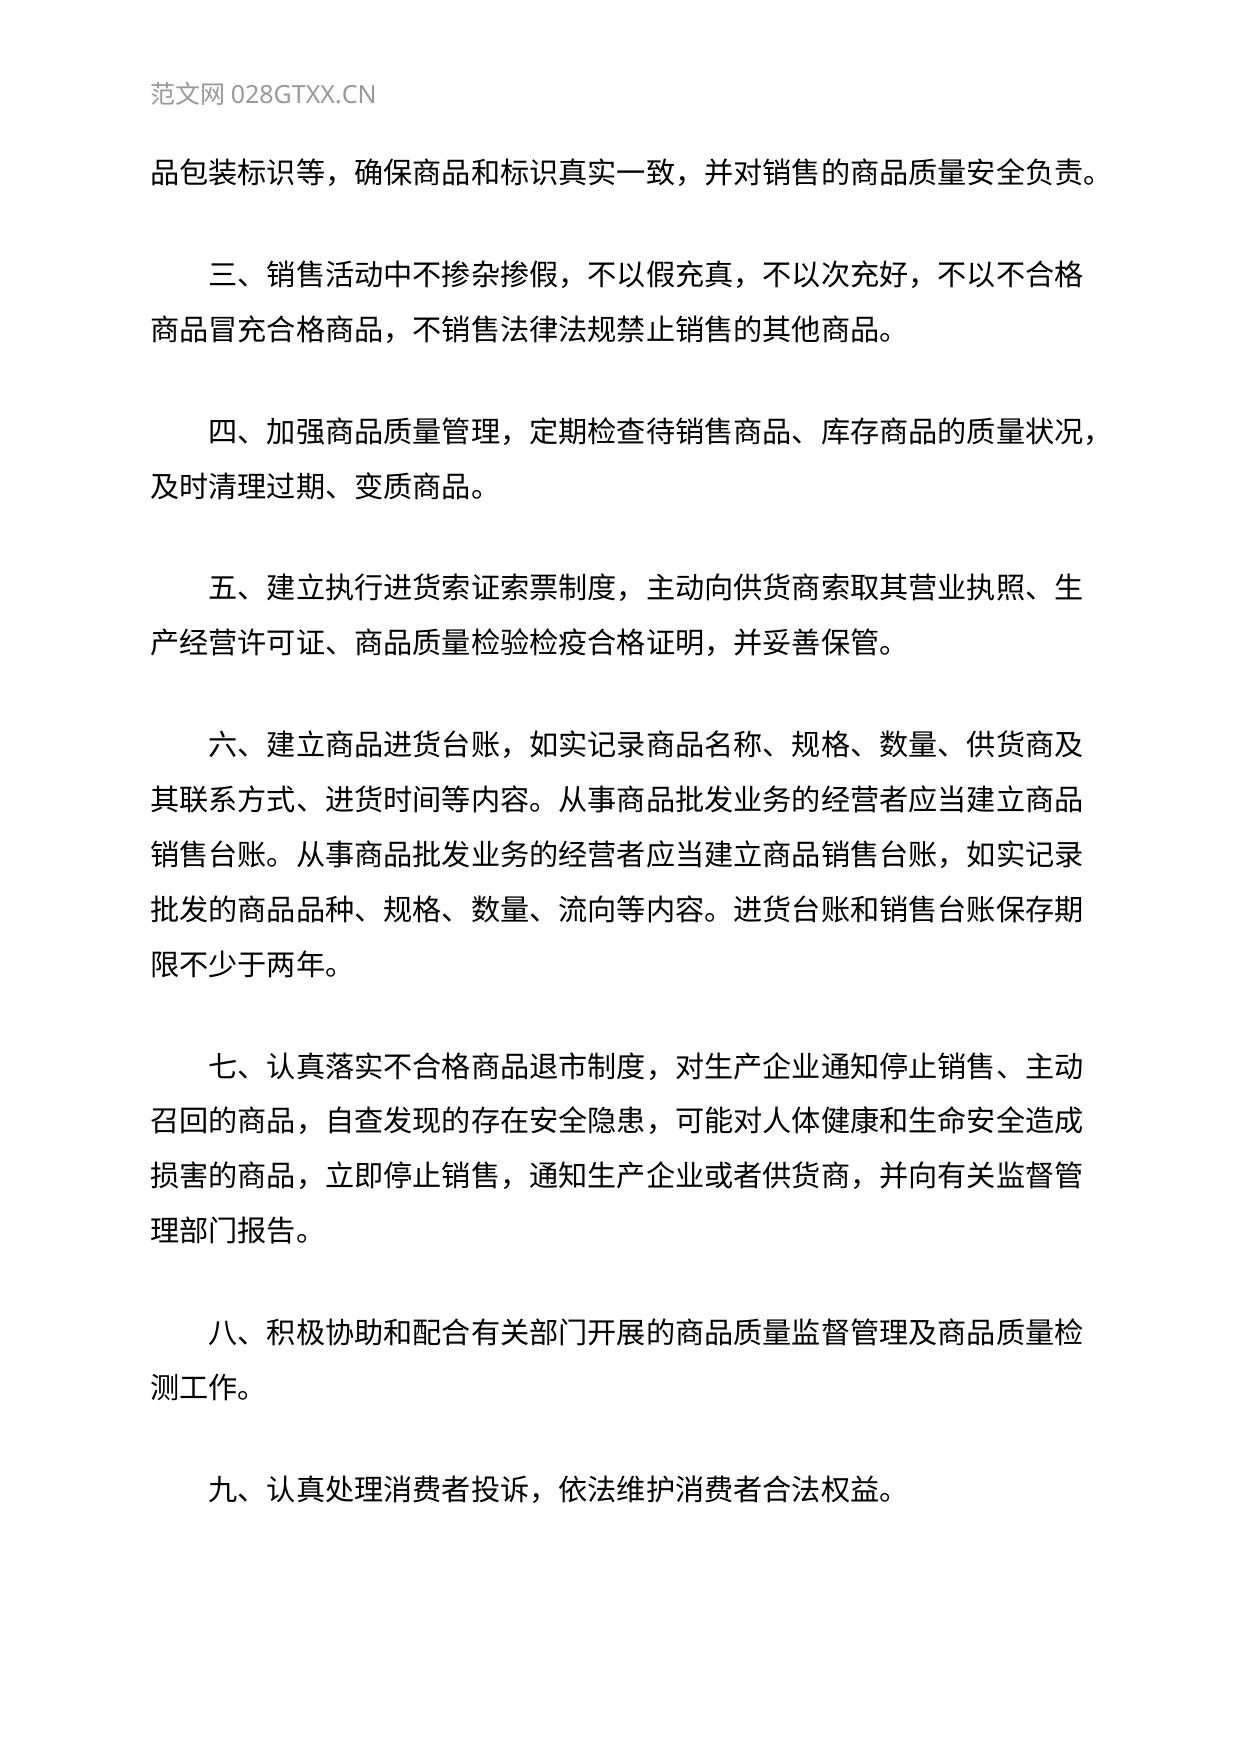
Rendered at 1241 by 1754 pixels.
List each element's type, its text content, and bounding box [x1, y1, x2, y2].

text 七、认真落实不合格商品退市制度，对生产企业通知停止销售、主动召回的商品，自查发现的存在安全隐患，可能对人体健康和生命安全造成损害的商品，立即停止销售，通知生产企业或者供货商，并向有关监督管理部门报告。 [150, 1043, 1090, 1250]
text 三、销售活动中不掺杂掺假，不以假充真，不以次充好，不以不合格商品冒充合格商品，不销售法律法规禁止销售的其他商品。 [150, 252, 1090, 349]
text 八、积极协助和配合有关部门开展的商品质量监督管理及商品质量检测工作。 [150, 1309, 1090, 1407]
text 六、建立商品进货台账，如实记录商品名称、规格、数量、供货商及其联系方式、进货时间等内容。从事商品批发业务的经营者应当建立商品销售台账。从事商品批发业务的经营者应当建立商品销售台账，如实记录批发的商品品种、规格、数量、流向等内容。进货台账和销售台账保存期限不少于两年。 [150, 722, 1090, 984]
text 九、认真处理消费者投诉，依法维护消费者合法权益。 [150, 1466, 1090, 1508]
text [150, 150, 1090, 192]
text 四、加强商品质量管理，定期检查待销售商品、库存商品的质量状况，及时清理过期、变质商品。 [150, 408, 1090, 506]
text 五、建立执行进货索证索票制度，主动向供货商索取其营业执照、生产经营许可证、商品质量检验检疫合格证明，并妥善保管。 [150, 565, 1090, 662]
